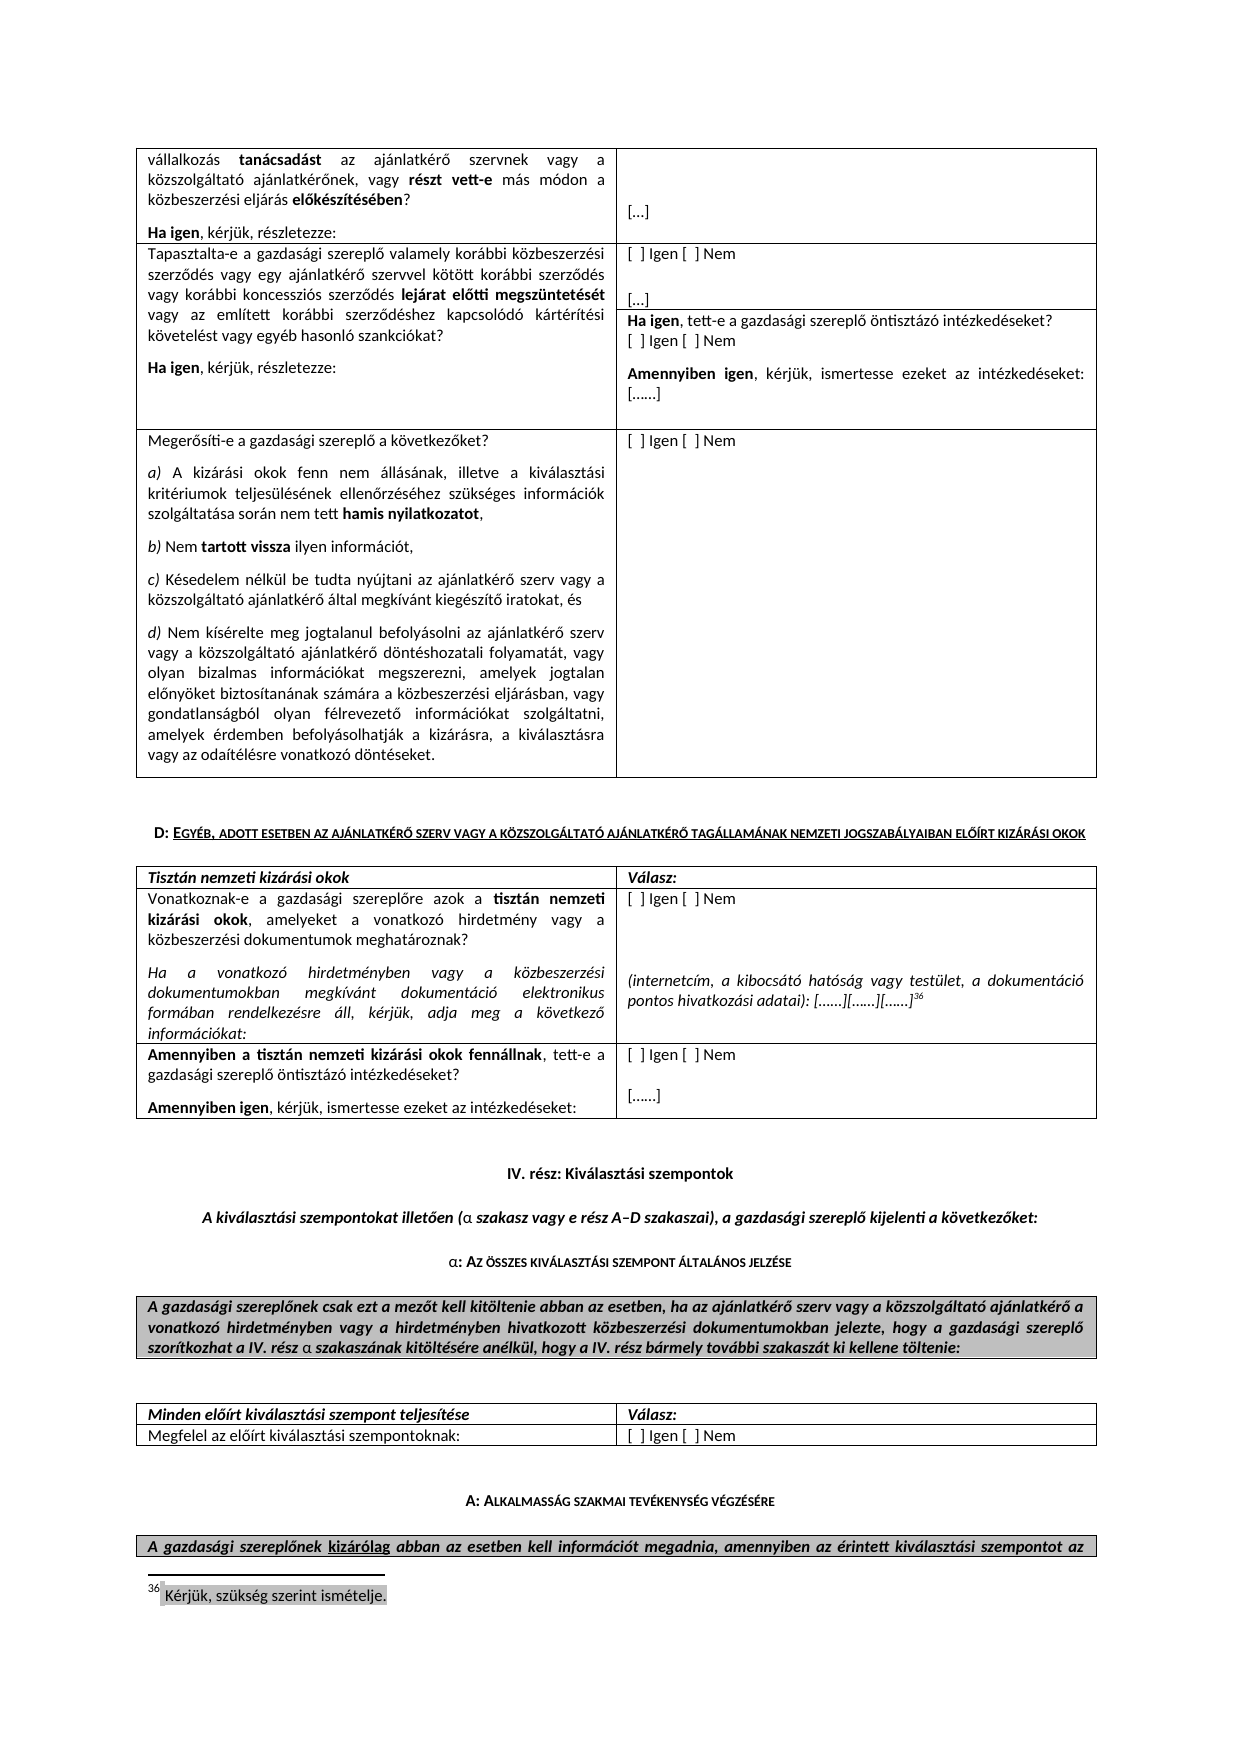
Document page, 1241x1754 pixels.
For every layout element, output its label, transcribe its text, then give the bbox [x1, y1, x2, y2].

table_cell Megfelel az előírt kiválasztási szempontoknak: [137, 1425, 616, 1445]
table_cell [ ] Igen [ ] Nem [617, 1425, 1096, 1445]
table_header Válasz: [617, 1404, 1096, 1424]
table_header A gazdasági szereplőnek csak ezt a mezőt kell kitöltenie abban az esetben, ha az ajánlatkérő szerv vagy a közszolgáltató ajánlatkérő a vonatkozó hirdetményben vagy a hirdetményben hivatkozott közbeszerzési dokumentumokban jelezte, hogy a gazdasági szereplő szorítkozhat a IV. rész α szakaszának kitöltésére anélkül, hogy a IV. rész bármely további szakaszát ki kellene töltenie: [137, 1297, 1096, 1357]
table_cell Amennyiben a tisztán nemzeti kizárási okok fennállnak, tett-e a gazdasági szereplő öntisztázó intézkedéseket? Amennyiben igen, kérjük, ismertesse ezeket az intézkedéseket: [137, 1044, 616, 1118]
table_cell Tapasztalta-e a gazdasági szereplő valamely korábbi közbeszerzési szerződés vagy egy ajánlatkérő szervvel kötött korábbi szerződés vagy korábbi koncessziós szerződés lejárat előtti megszüntetését vagy az említett korábbi szerződéshez kapcsolódó kártérítési követelést vagy egyéb hasonló szankciókat? Ha igen, kérjük, részletezze: [137, 244, 616, 429]
table_cell [ ] Igen [ ] Nem [617, 430, 1096, 777]
table_header Válasz: [617, 867, 1096, 888]
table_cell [617, 149, 1096, 242]
text D: EGYÉB, ADOTT ESETBEN AZ AJÁNLATKÉRŐ SZERV VAGY A KÖZSZOLGÁLTATÓ AJÁNLATKÉRŐ TAGÁLLAMÁNAK NEMZETI JOGSZABÁLYAIBAN ELŐÍRT KIZÁRÁSI OKOK [148, 822, 1092, 842]
table_header Tisztán nemzeti kizárási okok [137, 867, 616, 888]
table_cell [ ] Igen [ ] Nem […] [617, 244, 1096, 309]
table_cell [137, 149, 616, 242]
text A: ALKALMASSÁG SZAKMAI TEVÉKENYSÉG VÉGZÉSÉRE [148, 1491, 1092, 1511]
text A kiválasztási szempontokat illetően (α szakasz vagy e rész A–D szakaszai), a gazdasági szereplő kijelenti a következőket: [148, 1207, 1092, 1227]
table_cell [ ] Igen [ ] Nem (internetcím, a kibocsátó hatóság vagy testület, a dokumentáció pontos hivatkozási adatai): [……][……][……] [617, 889, 1096, 1043]
table_cell Vonatkoznak-e a gazdasági szereplőre azok a tisztán nemzeti kizárási okok, amelyeket a vonatkozó hirdetmény vagy a közbeszerzési dokumentumok meghatároznak? Ha a vonatkozó hirdetményben vagy a közbeszerzési dokumentumokban megkívánt dokumentáció elektronikus formában rendelkezésre áll, kérjük, adja meg a következő információkat: [137, 889, 616, 1043]
table_header Minden előírt kiválasztási szempont teljesítése [137, 1404, 616, 1424]
table_cell Ha igen, tett-e a gazdasági szereplő öntisztázó intézkedéseket? [ ] Igen [ ] Nem Amennyiben igen, kérjük, ismertesse ezeket az intézkedéseket: [……] [617, 310, 1096, 429]
text IV. rész: Kiválasztási szempontok [148, 1163, 1092, 1183]
text α: AZ ÖSSZES KIVÁLASZTÁSI SZEMPONT ÁLTALÁNOS JELZÉSE [148, 1251, 1092, 1272]
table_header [137, 1536, 1096, 1556]
table_cell [ ] Igen [ ] Nem [……] [617, 1044, 1096, 1118]
table_cell Megerősíti-e a gazdasági szereplő a következőket? a) A kizárási okok fenn nem állásának, illetve a kiválasztási kritériumok teljesülésének ellenőrzéséhez szükséges információk szolgáltatása során nem tett hamis nyilatkozatot, b) Nem tartott vissza ilyen információt, c) Késedelem nélkül be tudta nyújtani az ajánlatkérő szerv vagy a közszolgáltató ajánlatkérő által megkívánt kiegészítő iratokat, és d) Nem kísérelte meg jogtalanul befolyásolni az ajánlatkérő szerv vagy a közszolgáltató ajánlatkérő döntéshozatali folyamatát, vagy olyan bizalmas információkat megszerezni, amelyek jogtalan előnyöket biztosítanának számára a közbeszerzési eljárásban, vagy gondatlanságból olyan félrevezető információkat szolgáltatni, amelyek érdemben befolyásolhatják a kizárásra, a kiválasztásra vagy az odaítélésre vonatkozó döntéseket. [137, 430, 616, 777]
